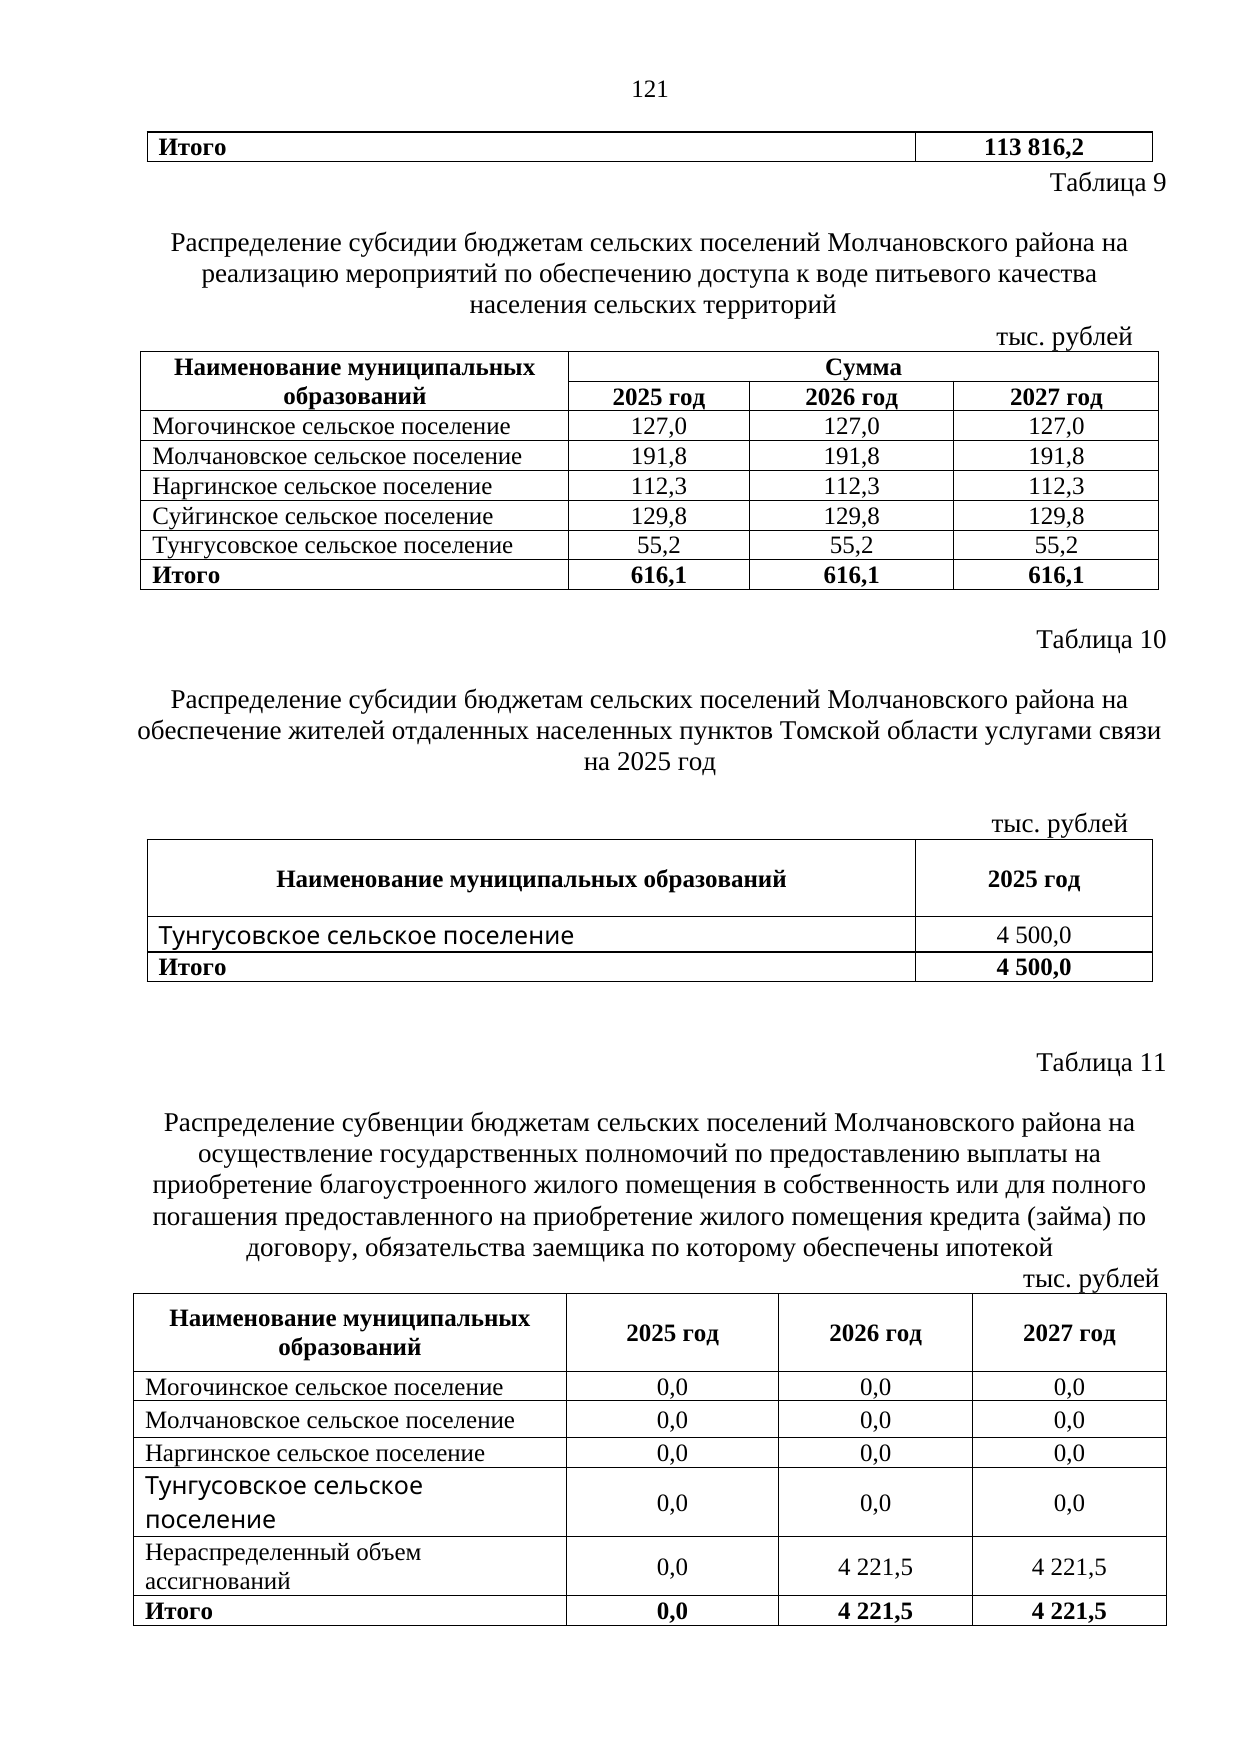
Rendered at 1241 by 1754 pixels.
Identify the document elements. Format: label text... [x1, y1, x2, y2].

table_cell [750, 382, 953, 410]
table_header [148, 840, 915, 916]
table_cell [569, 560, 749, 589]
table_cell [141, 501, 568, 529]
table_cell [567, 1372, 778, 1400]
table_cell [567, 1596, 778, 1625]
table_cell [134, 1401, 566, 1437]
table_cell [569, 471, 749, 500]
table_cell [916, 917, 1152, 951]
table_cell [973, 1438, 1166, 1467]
text Таблица 11 [133, 1046, 1167, 1077]
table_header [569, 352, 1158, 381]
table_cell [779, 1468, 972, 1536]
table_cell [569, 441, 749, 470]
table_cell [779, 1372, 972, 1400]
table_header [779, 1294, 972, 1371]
text Таблица 10 [133, 623, 1167, 654]
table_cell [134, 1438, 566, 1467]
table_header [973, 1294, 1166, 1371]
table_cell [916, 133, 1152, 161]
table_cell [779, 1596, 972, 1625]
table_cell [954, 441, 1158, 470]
text Таблица 9 [133, 166, 1167, 197]
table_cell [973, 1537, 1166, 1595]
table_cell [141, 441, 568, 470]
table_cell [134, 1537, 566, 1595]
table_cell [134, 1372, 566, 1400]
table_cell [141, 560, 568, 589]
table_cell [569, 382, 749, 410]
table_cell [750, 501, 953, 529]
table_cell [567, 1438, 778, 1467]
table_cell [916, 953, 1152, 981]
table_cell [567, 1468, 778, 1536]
text тыс. рублей [133, 1262, 1240, 1293]
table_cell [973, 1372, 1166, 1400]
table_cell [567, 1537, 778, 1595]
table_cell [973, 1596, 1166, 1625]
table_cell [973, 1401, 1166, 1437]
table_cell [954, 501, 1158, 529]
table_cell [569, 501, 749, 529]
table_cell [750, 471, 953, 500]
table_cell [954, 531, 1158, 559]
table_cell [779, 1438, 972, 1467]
text Распределение субвенции бюджетам сельских поселений Молчановского района на осуществление государственных полномочий по предоставлению выплаты на приобретение благоустроенного жилого помещения в собственность или для полного погашения предоставленного на приобретение жилого помещения кредита (займа) по договору, обязательства заемщика по которому обеспечены ипотекой [133, 1106, 1167, 1262]
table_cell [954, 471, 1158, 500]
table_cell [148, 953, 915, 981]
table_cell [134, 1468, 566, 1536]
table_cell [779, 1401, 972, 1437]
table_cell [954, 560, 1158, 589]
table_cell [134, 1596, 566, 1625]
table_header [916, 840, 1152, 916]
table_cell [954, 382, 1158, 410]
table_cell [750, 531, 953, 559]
text населения сельских территорий [133, 288, 1167, 320]
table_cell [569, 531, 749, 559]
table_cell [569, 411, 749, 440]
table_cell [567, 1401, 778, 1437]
text Распределение субсидии бюджетам сельских поселений Молчановского района на реализацию мероприятий по обеспечению доступа к воде питьевого качества [133, 226, 1167, 288]
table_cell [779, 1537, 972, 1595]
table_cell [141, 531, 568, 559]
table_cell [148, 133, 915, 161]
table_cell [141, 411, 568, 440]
text тыс. рублей [133, 808, 1211, 839]
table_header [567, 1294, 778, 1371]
text Распределение субсидии бюджетам сельских поселений Молчановского района на обеспечение жителей отдаленных населенных пунктов Томской области услугами связи на 2025 год [133, 683, 1167, 776]
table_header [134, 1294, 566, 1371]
text тыс. рублей [133, 320, 1167, 351]
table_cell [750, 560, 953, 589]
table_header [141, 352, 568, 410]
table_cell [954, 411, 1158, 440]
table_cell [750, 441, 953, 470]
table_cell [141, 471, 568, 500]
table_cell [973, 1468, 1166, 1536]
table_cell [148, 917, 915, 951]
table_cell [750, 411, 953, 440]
